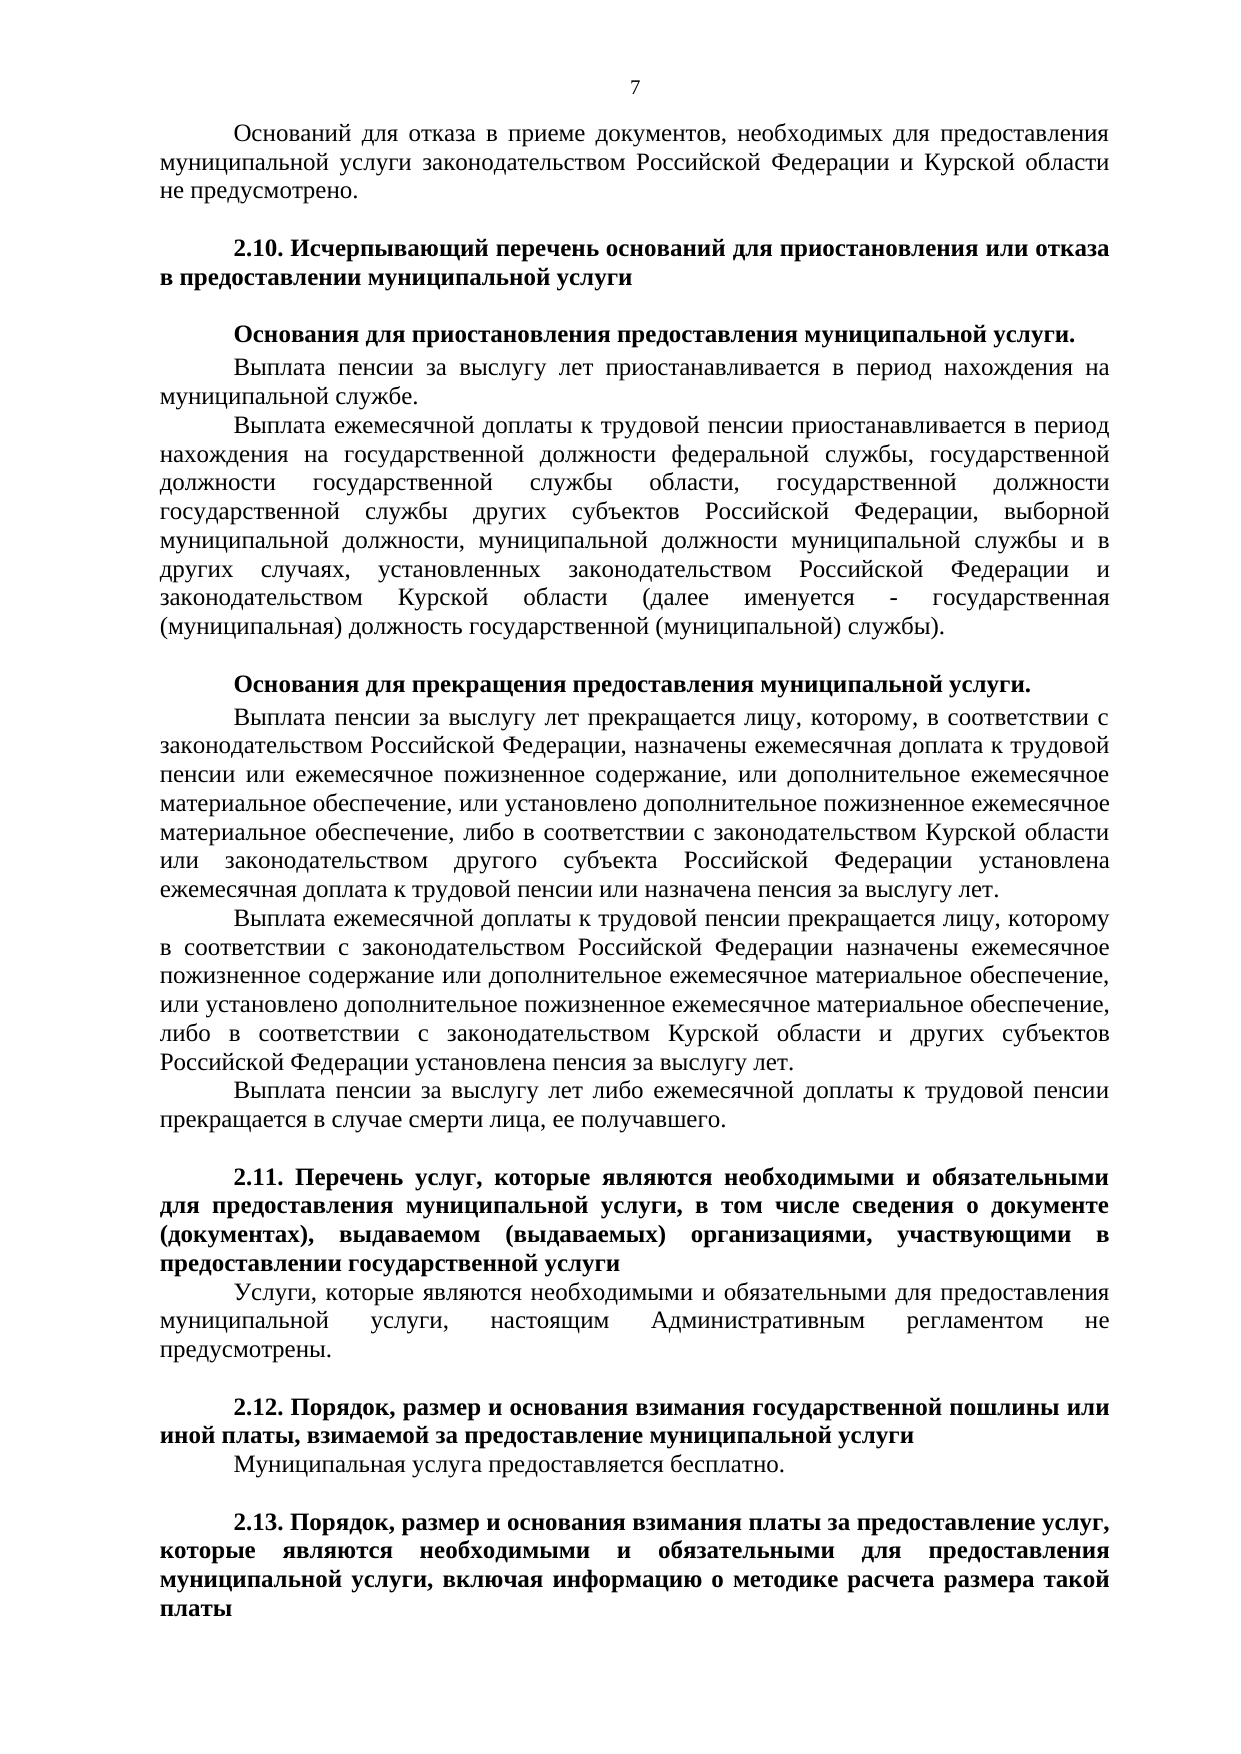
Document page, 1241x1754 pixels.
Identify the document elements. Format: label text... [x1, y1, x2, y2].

text 2.11. Перечень услуг, которые являются необходимыми и обязательными для предоставления муниципальной услуги, в том числе сведения о документе (документах), выдаваемом (выдаваемых) организациями, участвующими в предоставлении государственной услуги [159, 1162, 1110, 1277]
text Основания для прекращения предоставления муниципальной услуги. [159, 669, 1110, 697]
text Выплата пенсии за выслугу лет либо ежемесячной доплаты к трудовой пенсии прекращается в случае смерти лица, ее получавшего. [159, 1075, 1110, 1133]
text Услуги, которые являются необходимыми и обязательными для предоставления муниципальной услуги, настоящим Административным регламентом не предусмотрены. [159, 1277, 1110, 1363]
text Выплата пенсии за выслугу лет приостанавливается в период нахождения на муниципальной службе. [159, 352, 1110, 410]
text Выплата ежемесячной доплаты к трудовой пенсии прекращается лицу, которому в соответствии с законодательством Российской Федерации назначены ежемесячное пожизненное содержание или дополнительное ежемесячное материальное обеспечение, или установлено дополнительное пожизненное ежемесячное материальное обеспечение, либо в соответствии с законодательством Курской области и других субъектов Российской Федерации установлена пенсия за выслугу лет. [159, 903, 1110, 1075]
text 2.12. Порядок, размер и основания взимания государственной пошлины или иной платы, взимаемой за предоставление муниципальной услуги [159, 1392, 1110, 1449]
text Выплата пенсии за выслугу лет прекращается лицу, которому, в соответствии с законодательством Российской Федерации, назначены ежемесячная доплата к трудовой пенсии или ежемесячное пожизненное содержание, или дополнительное ежемесячное материальное обеспечение, или установлено дополнительное пожизненное ежемесячное материальное обеспечение, либо в соответствии с законодательством Курской области или законодательством другого субъекта Российской Федерации установлена ежемесячная доплата к трудовой пенсии или назначена пенсия за выслугу лет. [159, 702, 1110, 903]
text 2.13. Порядок, размер и основания взимания платы за предоставление услуг, которые являются необходимыми и обязательными для предоставления муниципальной услуги, включая информацию о методике расчета размера такой платы [159, 1507, 1110, 1622]
text 2.10. Исчерпывающий перечень оснований для приостановления или отказа в предоставлении муниципальной услуги [159, 233, 1110, 291]
text Выплата ежемесячной доплаты к трудовой пенсии приостанавливается в период нахождения на государственной должности федеральной службы, государственной должности государственной службы области, государственной должности государственной службы других субъектов Российской Федерации, выборной муниципальной должности, муниципальной должности муниципальной службы и в других случаях, установленных законодательством Российской Федерации и законодательством Курской области (далее именуется - государственная (муниципальная) должность государственной (муниципальной) службы). [159, 410, 1110, 640]
text Оснований для отказа в приеме документов, необходимых для предоставления муниципальной услуги законодательством Российской Федерации и Курской области не предусмотрено. [159, 118, 1110, 204]
text Муниципальная услуга предоставляется бесплатно. [159, 1449, 1110, 1478]
text Основания для приостановления предоставления муниципальной услуги. [159, 319, 1110, 348]
